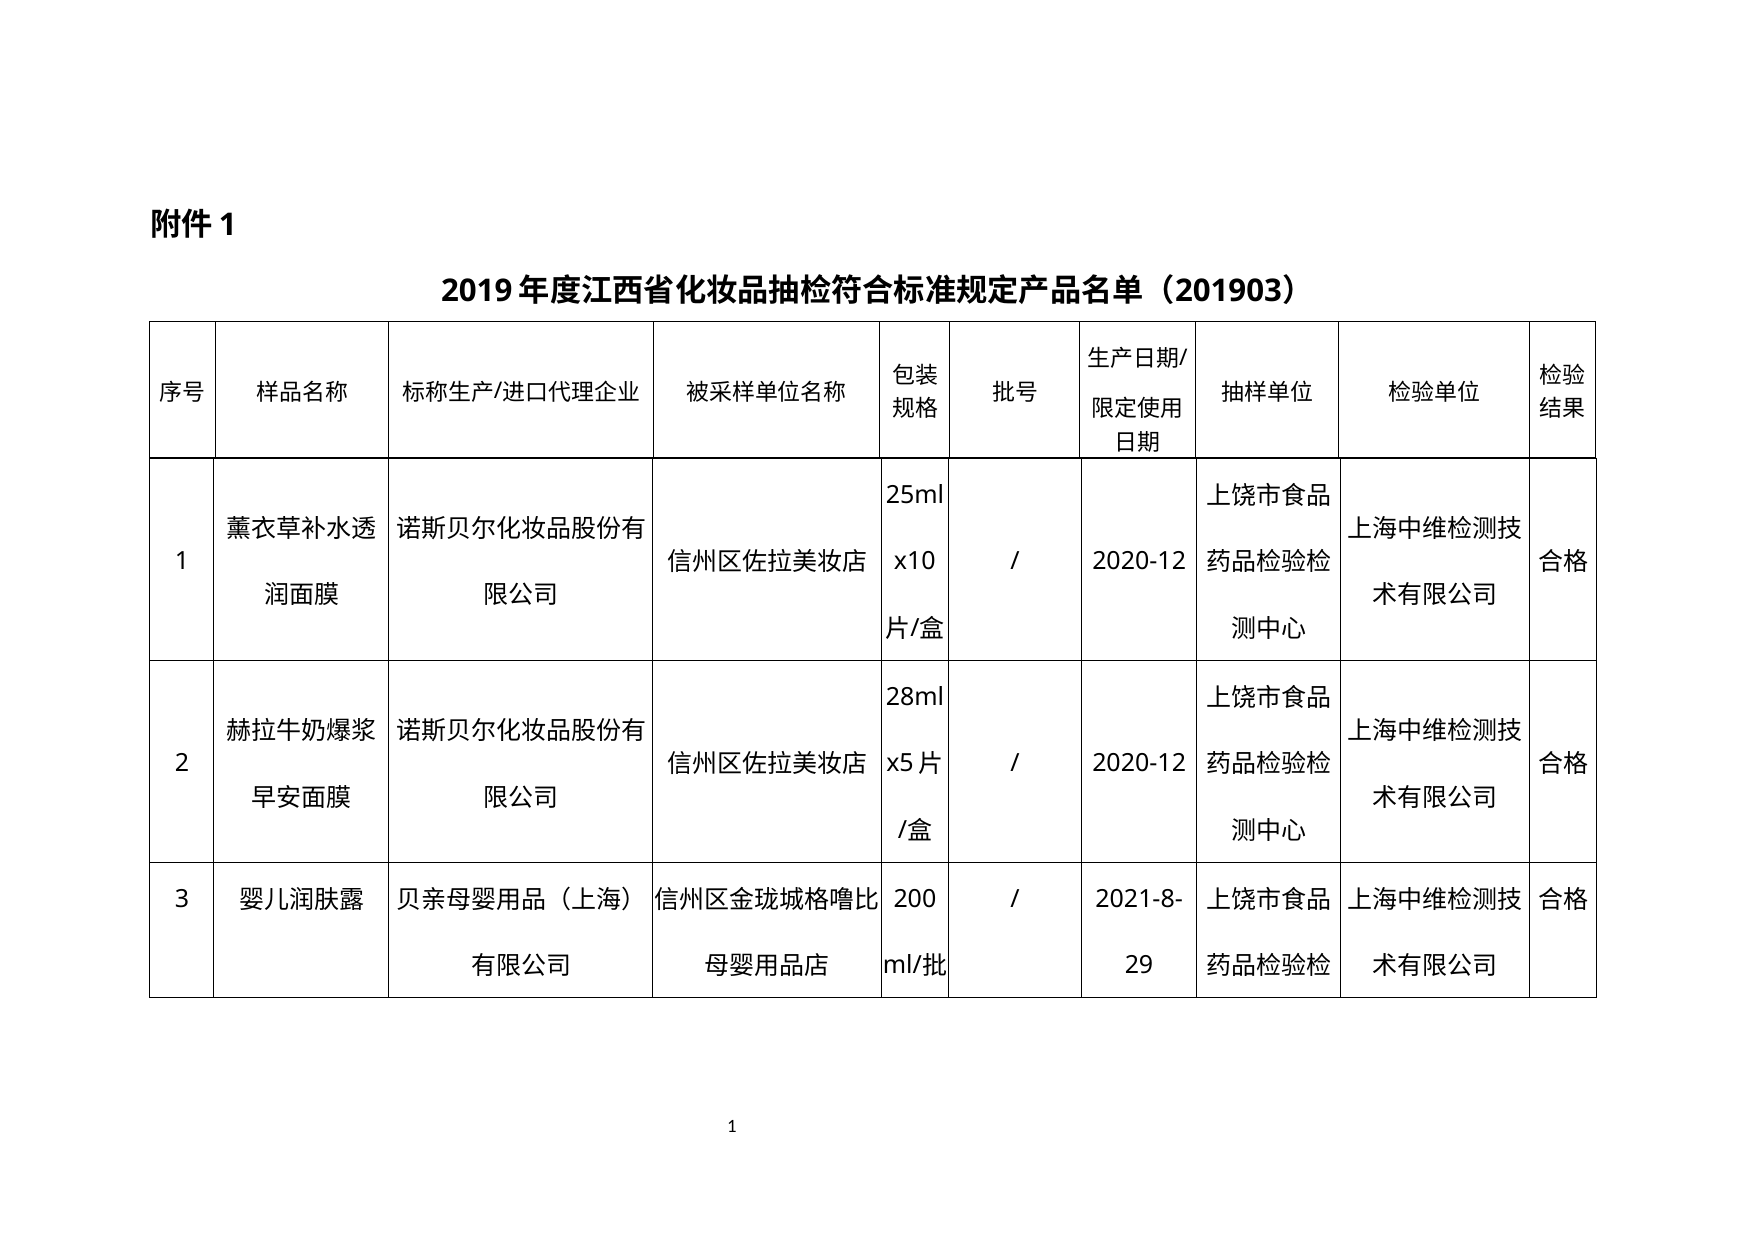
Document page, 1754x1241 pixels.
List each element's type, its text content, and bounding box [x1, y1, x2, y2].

table_header 上海中维检测技术有限公司 [1341, 459, 1529, 659]
table_header 标称生产/进口代理企业 [389, 322, 653, 457]
text 2019年度江西省化妆品抽检符合标准规定产品名单（201903） [150, 254, 1604, 321]
table_header 检验结果 [1530, 322, 1595, 457]
table_header / [949, 459, 1081, 659]
table_header 薰衣草补水透润面膜 [214, 459, 388, 659]
table_header 1 [150, 459, 213, 659]
table_cell 2 [150, 661, 213, 862]
table_cell 上饶市食品药品检验检测中心 [1197, 863, 1340, 997]
table_cell 上饶市食品药品检验检测中心 [1197, 661, 1340, 862]
table_cell / [949, 661, 1081, 862]
table_cell 贝亲母婴用品（上海）有限公司 [389, 863, 652, 997]
text 附件1 [150, 188, 1604, 254]
table_cell / [949, 863, 1081, 997]
table_header 序号 [150, 322, 215, 457]
table_cell 上海中维检测技术有限公司 [1341, 661, 1529, 862]
table_header 诺斯贝尔化妆品股份有限公司 [389, 459, 652, 659]
table_cell 28mlx5片/盒 [882, 661, 948, 862]
table_header 25mlx10片/盒 [882, 459, 948, 659]
table_header 检验单位 [1339, 322, 1529, 457]
table_cell 上海中维检测技术有限公司 [1341, 863, 1529, 997]
table_header 2020-12 [1082, 459, 1196, 659]
table_cell 2020-12 [1082, 661, 1196, 862]
table_cell 200ml/批 [882, 863, 948, 997]
table_header 包装规格 [880, 322, 949, 457]
table_cell 合格 [1530, 863, 1596, 997]
table_header 批号 [950, 322, 1079, 457]
table_cell 3 [150, 863, 213, 997]
table_header 信州区佐拉美妆店 [653, 459, 881, 659]
table_header 合格 [1530, 459, 1596, 659]
table_header 上饶市食品药品检验检测中心 [1197, 459, 1340, 659]
table_cell 赫拉牛奶爆浆早安面膜 [214, 661, 388, 862]
table_cell 信州区金珑城格噜比母婴用品店 [653, 863, 881, 997]
table_cell 合格 [1530, 661, 1596, 862]
table_cell 2021-8-29 [1082, 863, 1196, 997]
table_cell 信州区佐拉美妆店 [653, 661, 881, 862]
table_header 被采样单位名称 [654, 322, 879, 457]
table_header 样品名称 [216, 322, 388, 457]
table_header 抽样单位 [1196, 322, 1338, 457]
table_cell 诺斯贝尔化妆品股份有限公司 [389, 661, 652, 862]
table_cell 婴儿润肤露 [214, 863, 388, 997]
table_header 生产日期/限定使用日期 [1080, 322, 1195, 457]
